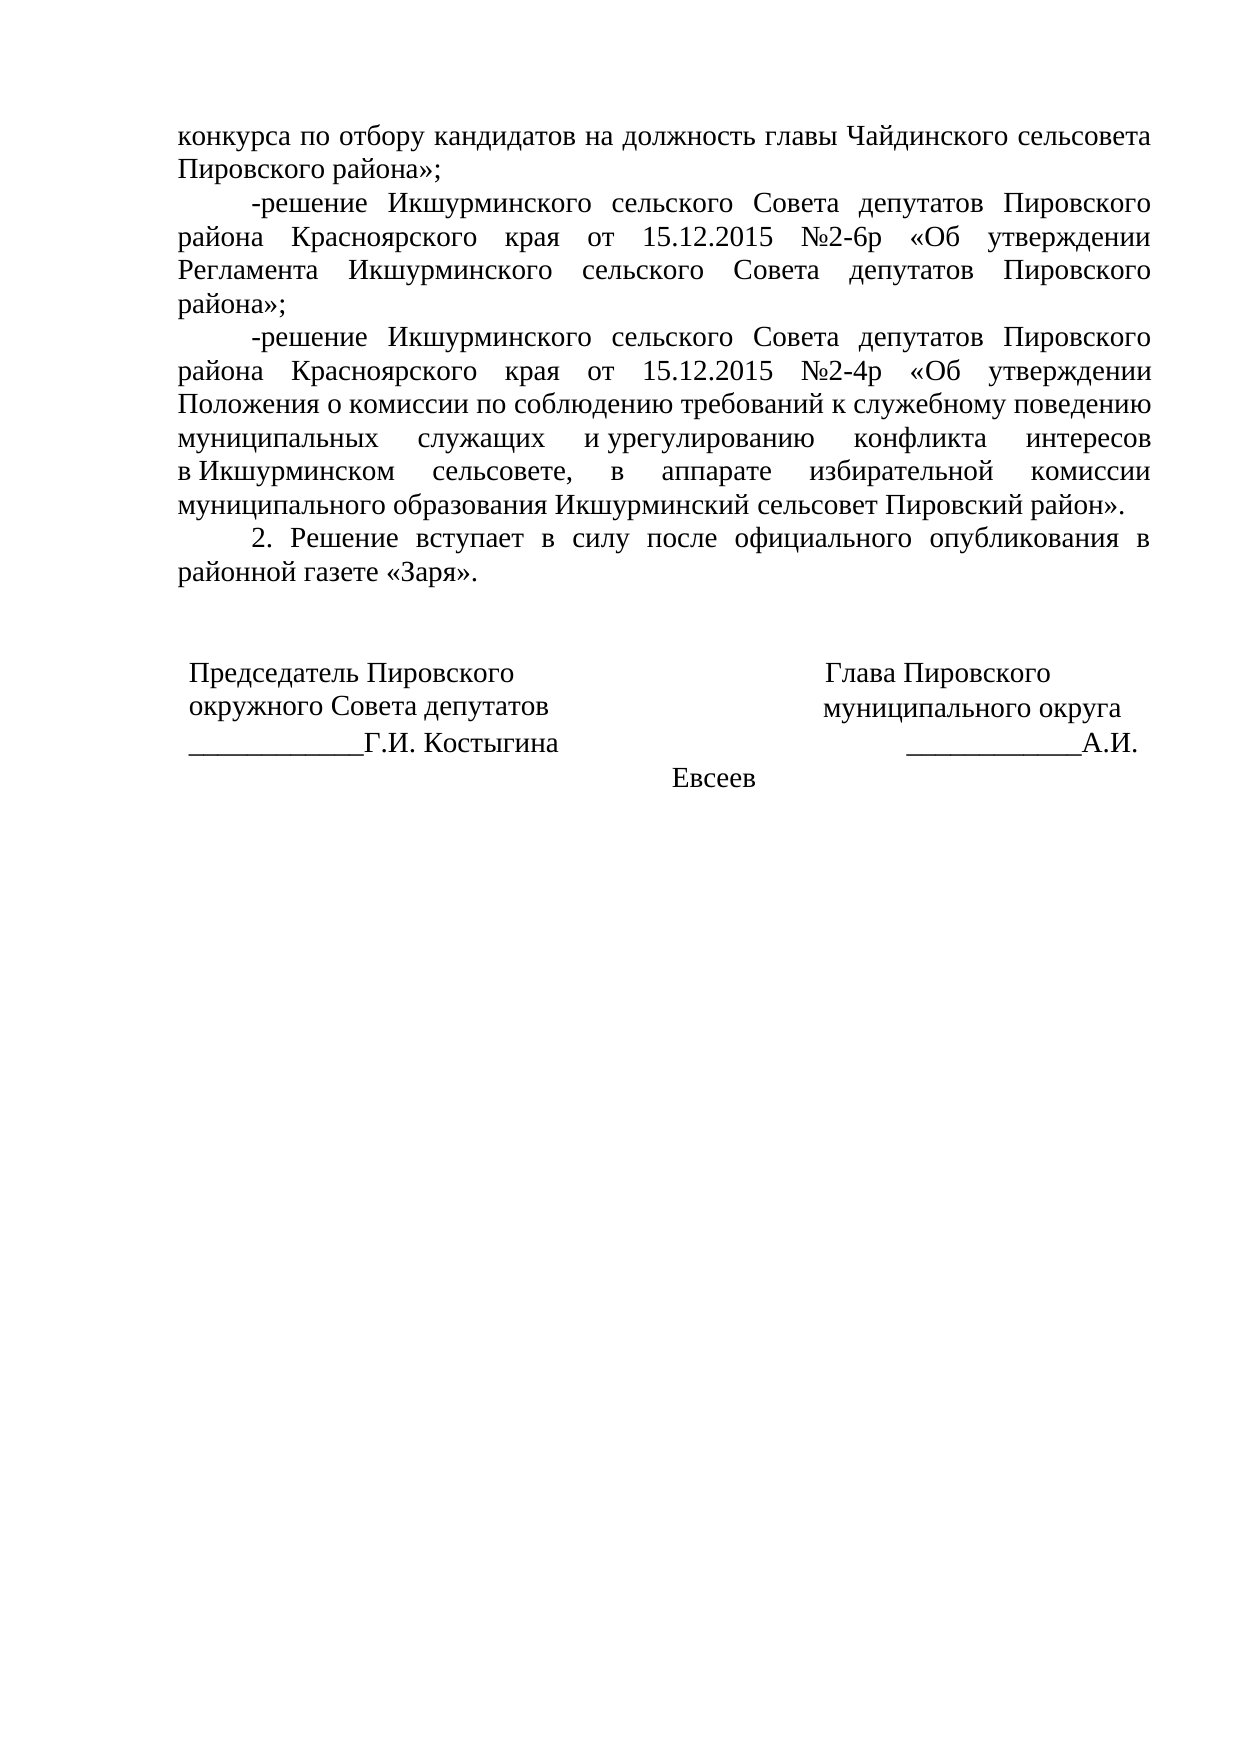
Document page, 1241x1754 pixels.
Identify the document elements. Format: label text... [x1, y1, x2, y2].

text 2. Решение вступает в силу после официального опубликования в районной газете «Заря». [177, 521, 1152, 588]
table_cell ____________Г.И. Костыгина [177, 725, 660, 795]
text -решение Икшурминского сельского Совета депутатов Пировского района Красноярского края от 15.12.2015 №2-6р «Об утверждении Регламента Икшурминского сельского Совета депутатов Пировского района»; [177, 185, 1152, 319]
table_cell ____________А.И. Евсеев [660, 725, 1152, 795]
text -решение Икшурминского сельского Совета депутатов Пировского района Красноярского края от 15.12.2015 №2-4р «Об утверждении Положения о комиссии по соблюдению требований к служебному поведению муниципальных служащих и урегулированию конфликта интересов в Икшурминском сельсовете, в аппарате избирательной комиссии муниципального образования Икшурминский сельсовет Пировский район». еРРеРР [177, 319, 1152, 521]
table_header Председатель Пировского окружного Совета депутатов [177, 655, 660, 725]
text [177, 118, 1152, 185]
table_header Глава Пировского муниципального округа [660, 655, 1152, 725]
